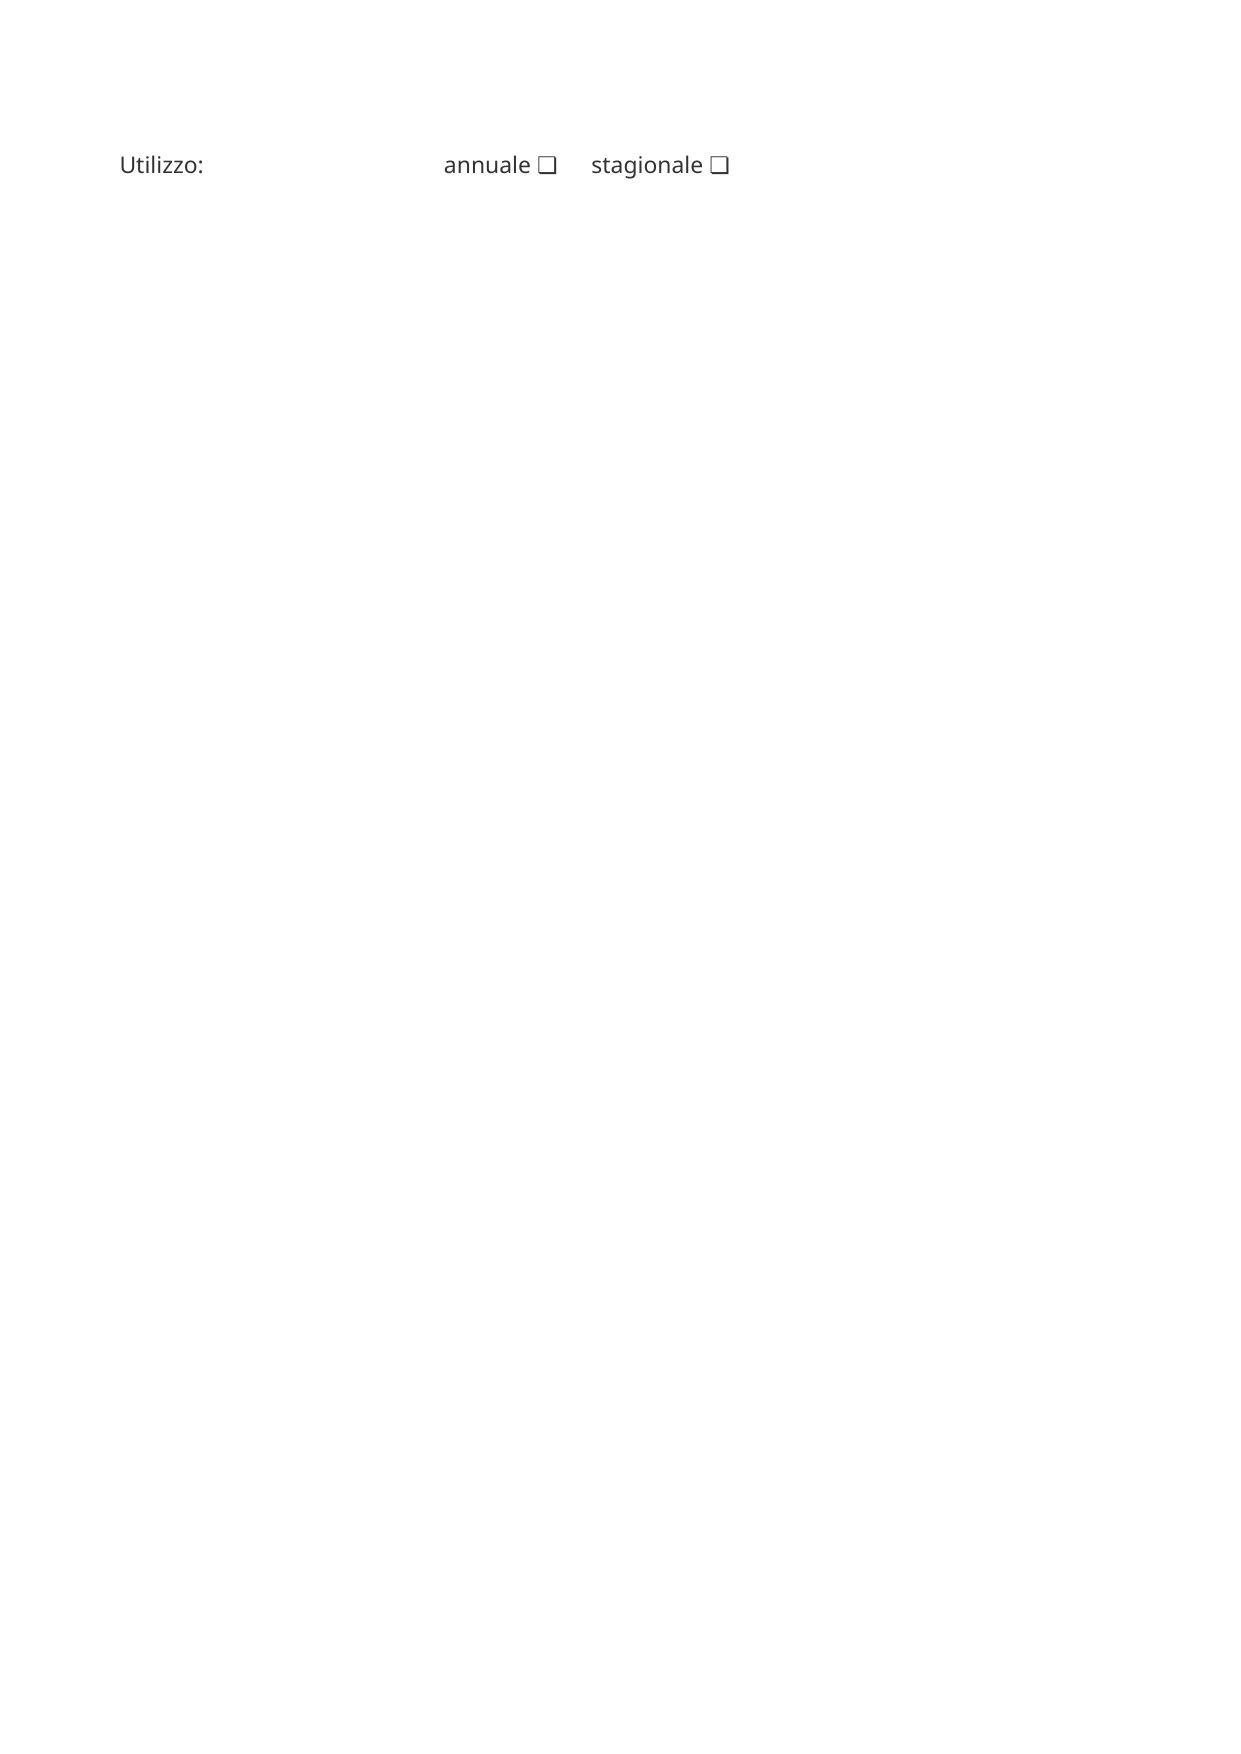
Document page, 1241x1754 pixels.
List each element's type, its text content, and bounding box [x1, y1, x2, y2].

text Utilizzo: annuale ❏ stagionale ❏ [75, 149, 1165, 180]
